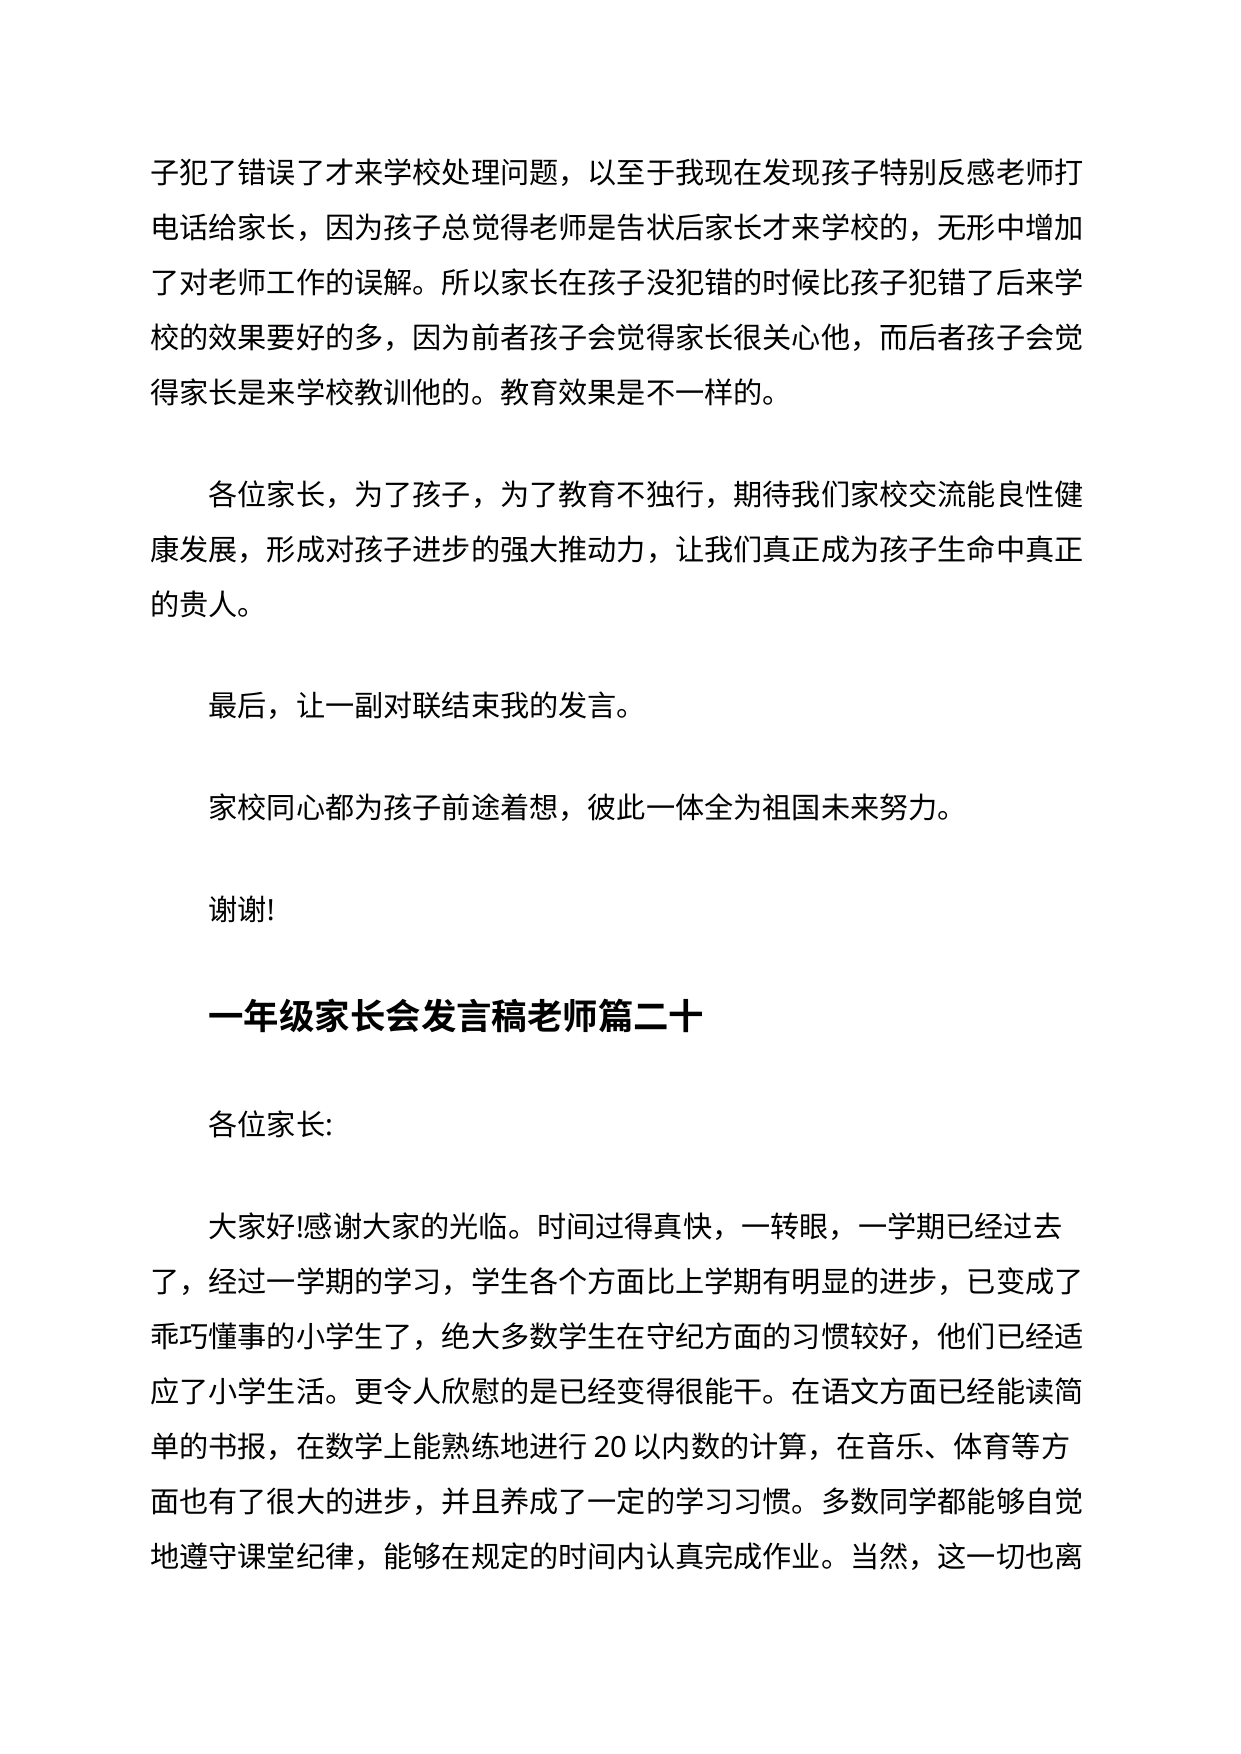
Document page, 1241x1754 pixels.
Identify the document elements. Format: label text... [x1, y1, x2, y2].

text 最后，让一副对联结束我的发言。 [150, 683, 1090, 725]
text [150, 1204, 1090, 1576]
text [150, 150, 1090, 412]
text 一年级家长会发言稿老师篇二十 [150, 988, 1090, 1040]
text 各位家长: [150, 1102, 1090, 1144]
text 各位家长，为了孩子，为了教育不独行，期待我们家校交流能良性健康发展，形成对孩子进步的强大推动力，让我们真正成为孩子生命中真正的贵人。 [150, 471, 1090, 623]
text 家校同心都为孩子前途着想，彼此一体全为祖国未来努力。 [150, 785, 1090, 827]
text 谢谢! [150, 886, 1090, 929]
